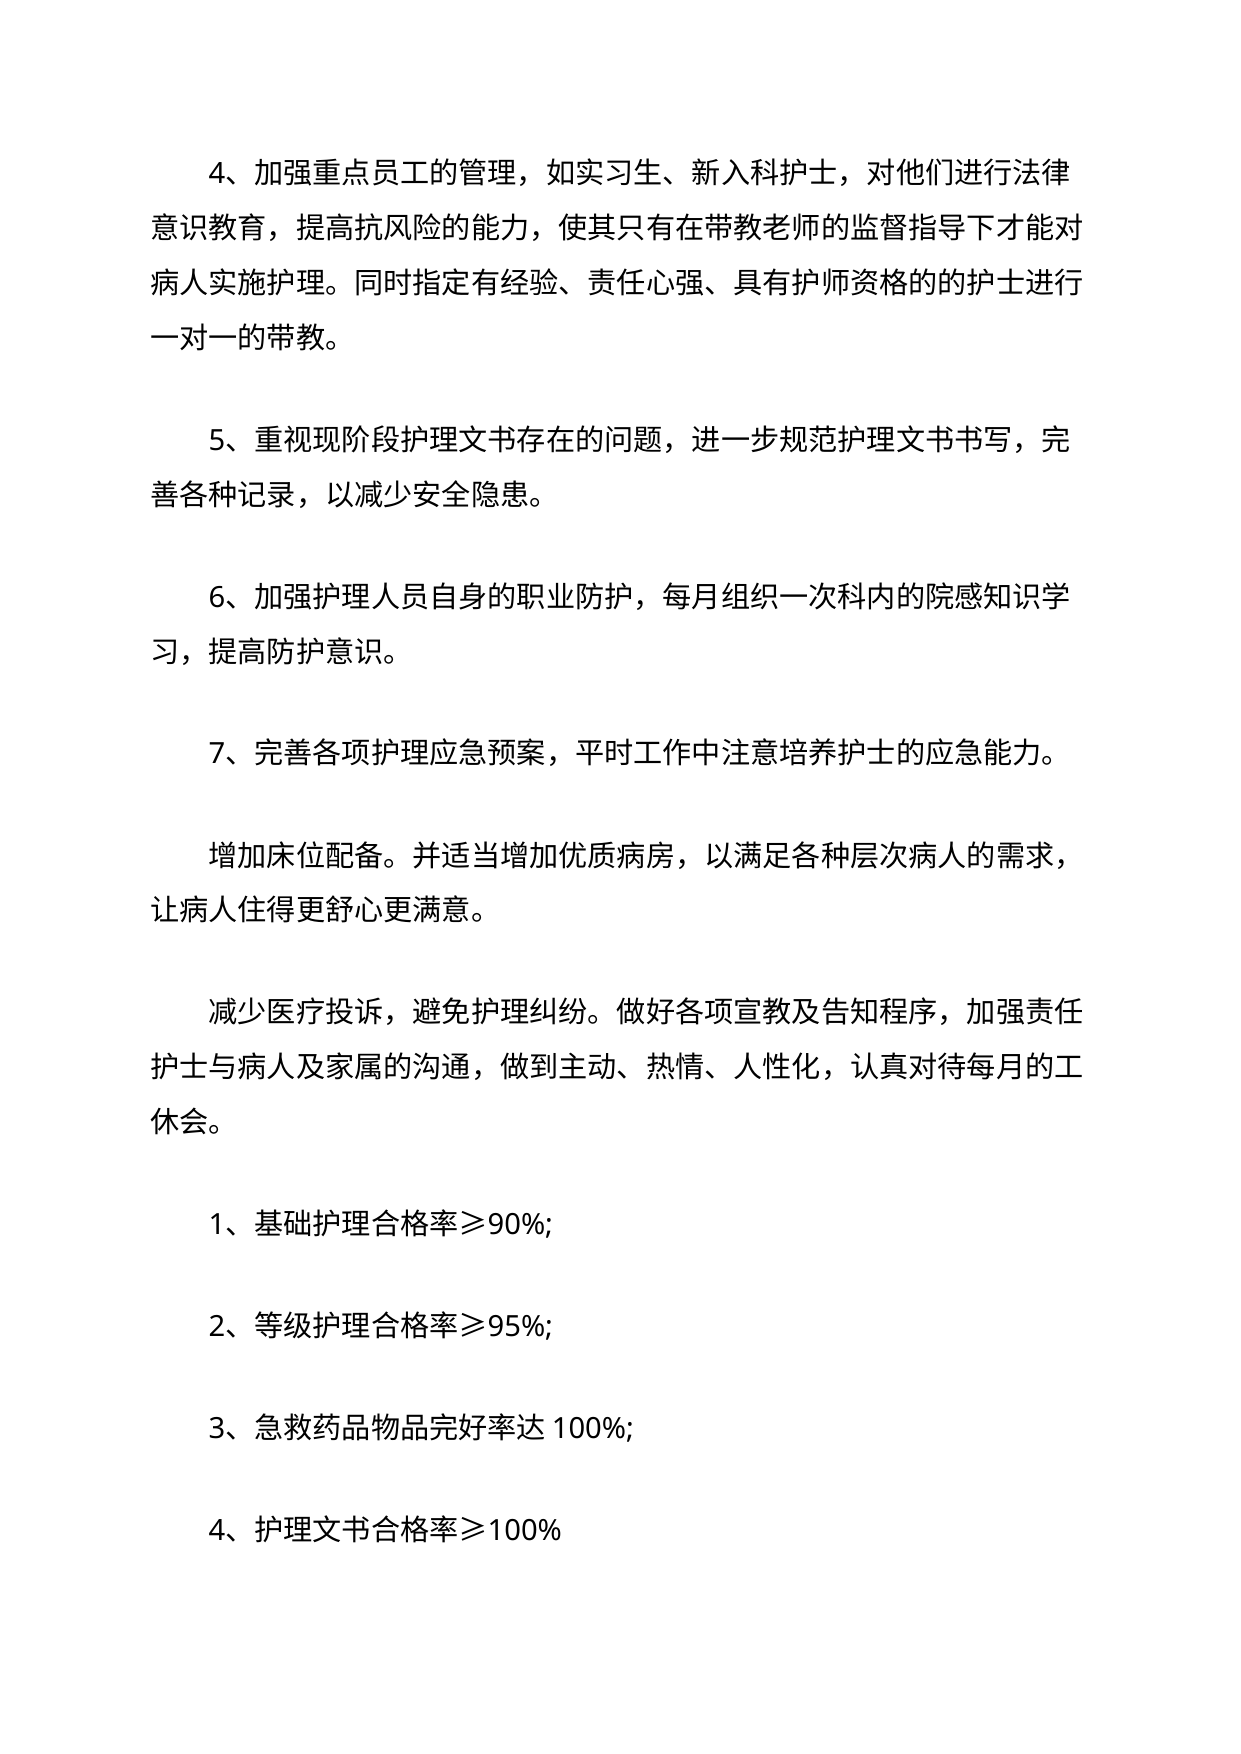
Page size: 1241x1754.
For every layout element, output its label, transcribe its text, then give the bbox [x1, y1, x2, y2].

text 4、护理文书合格率≥100% [150, 1506, 1090, 1549]
text 5、重视现阶段护理文书存在的问题，进一步规范护理文书书写，完善各种记录，以减少安全隐患。 [150, 417, 1090, 514]
text 2、等级护理合格率≥95%; [150, 1302, 1090, 1345]
text 减少医疗投诉，避免护理纠纷。做好各项宣教及告知程序，加强责任护士与病人及家属的沟通，做到主动、热情、人性化，认真对待每月的工休会。 [150, 989, 1090, 1141]
text 6、加强护理人员自身的职业防护，每月组织一次科内的院感知识学习，提高防护意识。 [150, 573, 1090, 671]
text 4、加强重点员工的管理，如实习生、新入科护士，对他们进行法律意识教育，提高抗风险的能力，使其只有在带教老师的监督指导下才能对病人实施护理。同时指定有经验、责任心强、具有护师资格的的护士进行一对一的带教。 [150, 150, 1090, 357]
text 增加床位配备。并适当增加优质病房，以满足各种层次病人的需求，让病人住得更舒心更满意。 [150, 832, 1090, 929]
text 3、急救药品物品完好率达100%; [150, 1404, 1090, 1447]
text 1、基础护理合格率≥90%; [150, 1200, 1090, 1243]
text 7、完善各项护理应急预案，平时工作中注意培养护士的应急能力。 [150, 730, 1090, 772]
